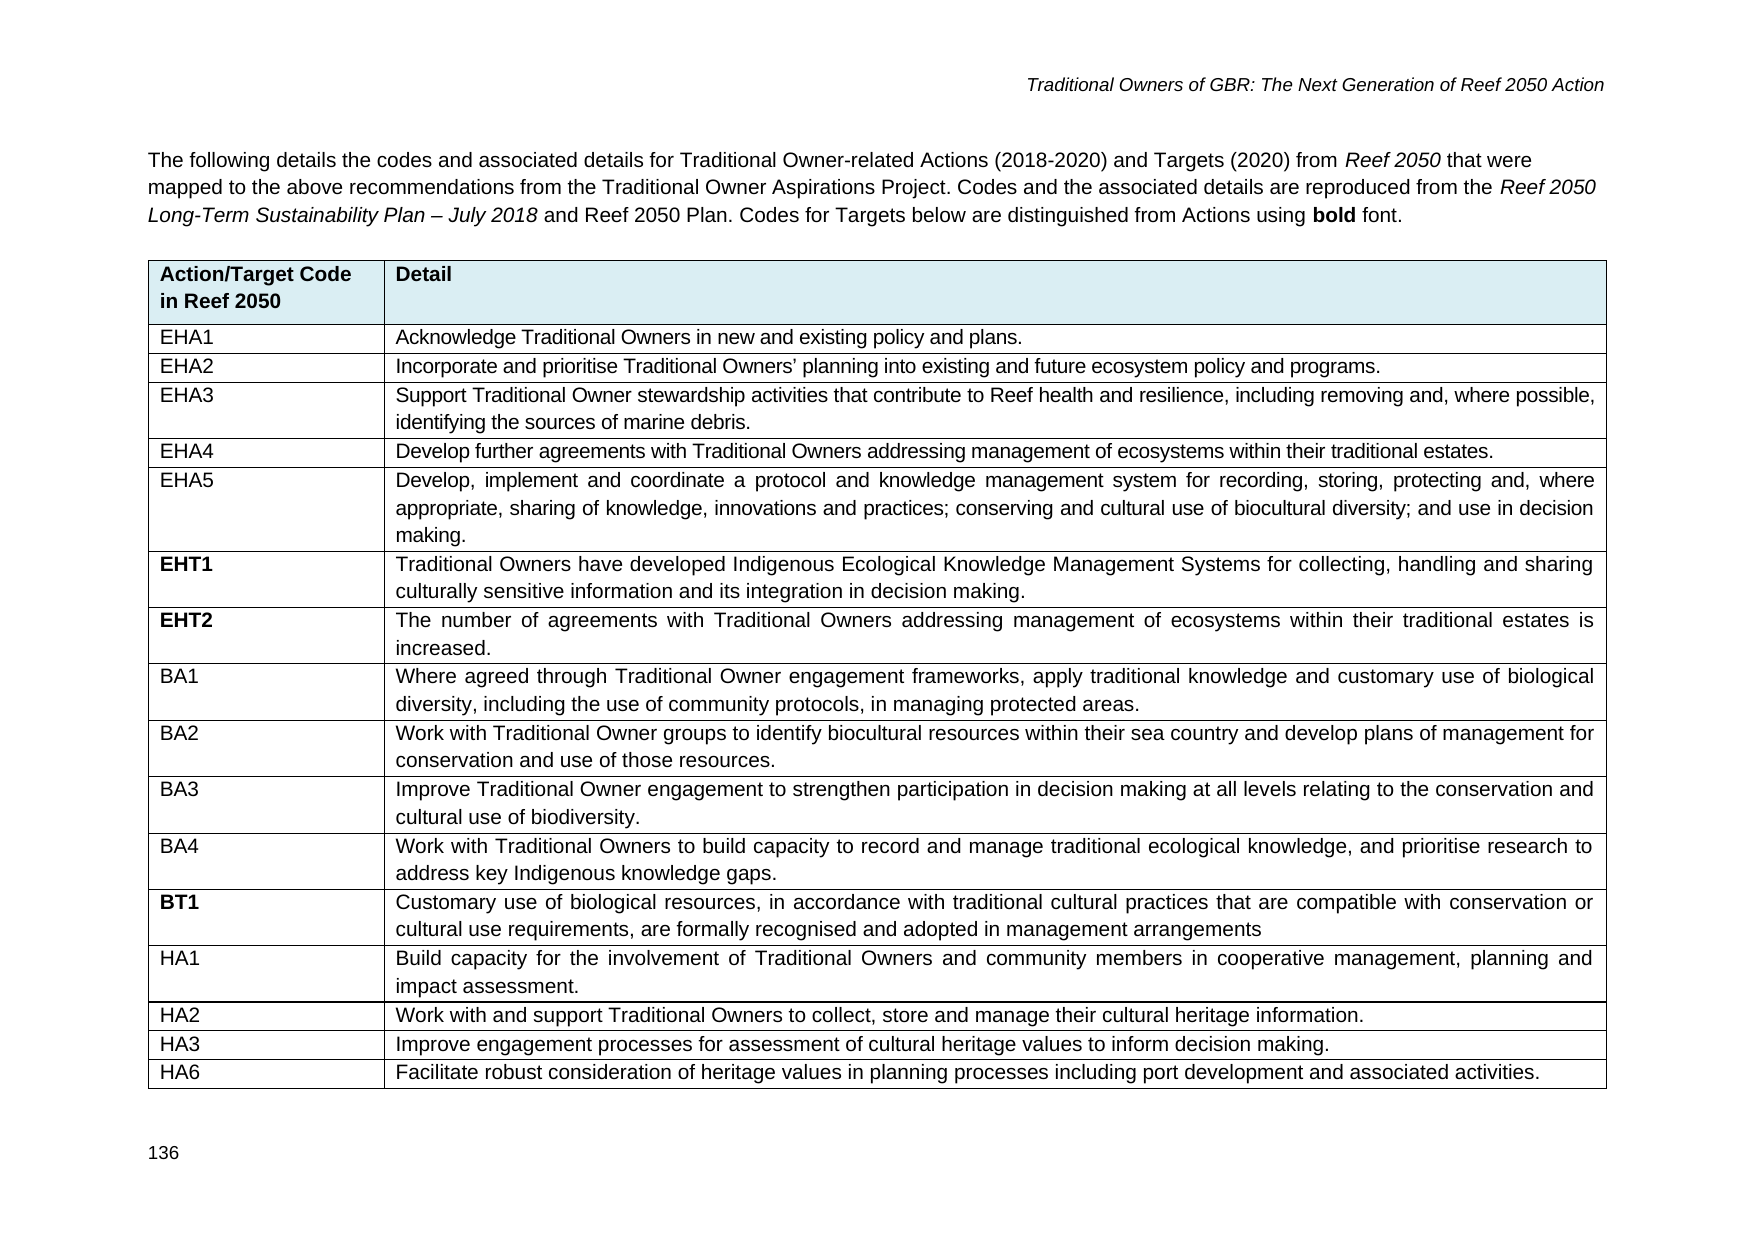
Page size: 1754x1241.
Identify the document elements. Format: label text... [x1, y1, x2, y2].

table_cell EHA1 [149, 325, 384, 353]
table_cell Acknowledge Traditional Owners in new and existing policy and plans. [385, 325, 1606, 353]
table_cell EHA3 [149, 383, 384, 438]
table_cell EHA2 [149, 354, 384, 382]
table_cell EHT2 [149, 608, 384, 663]
table_cell HA3 [149, 1031, 384, 1059]
table_cell BA2 [149, 721, 384, 776]
table_cell The number of agreements with Traditional Owners addressing management of ecosystems within their traditional estates is increased. [385, 608, 1606, 663]
table_cell EHT1 [149, 552, 384, 607]
table_cell Facilitate robust consideration of heritage values in planning processes including port development and associated activities. [385, 1060, 1606, 1088]
table_cell Improve engagement processes for assessment of cultural heritage values to inform decision making. [385, 1031, 1606, 1059]
table_cell Support Traditional Owner stewardship activities that contribute to Reef health and resilience, including removing and, where possible, identifying the sources of marine debris. [385, 383, 1606, 438]
table_cell Work with Traditional Owner groups to identify biocultural resources within their sea country and develop plans of management for conservation and use of those resources. [385, 721, 1606, 776]
table_cell HA6 [149, 1060, 384, 1088]
table_cell Improve Traditional Owner engagement to strengthen participation in decision making at all levels relating to the conservation and cultural use of biodiversity. [385, 777, 1606, 832]
table_cell Traditional Owners have developed Indigenous Ecological Knowledge Management Systems for collecting, handling and sharing culturally sensitive information and its integration in decision making. [385, 552, 1606, 607]
table_cell BT1 [149, 890, 384, 945]
table_cell Incorporate and prioritise Traditional Owners’ planning into existing and future ecosystem policy and programs. [385, 354, 1606, 382]
table_cell BA1 [149, 664, 384, 720]
table_cell Work with and support Traditional Owners to collect, store and manage their cultural heritage information. [385, 1003, 1606, 1030]
table_cell BA3 [149, 777, 384, 832]
table_cell EHA5 [149, 468, 384, 551]
table_cell Build capacity for the involvement of Traditional Owners and community members in cooperative management, planning and impact assessment. [385, 946, 1606, 1001]
text The following details the codes and associated details for Traditional Owner-related Actions (2018-2020) and Targets (2020) from Reef 2050 that were mapped to the above recommendations from the Traditional Owner Aspirations Project. Codes and the associated details are reproduced from the Reef 2050 Long-Term Sustainability Plan – July 2018 and Reef 2050 Plan. Codes for Targets below are distinguished from Actions using bold font. [148, 148, 1606, 227]
table_header Action/Target Code in Reef 2050 [149, 261, 384, 324]
table_cell Where agreed through Traditional Owner engagement frameworks, apply traditional knowledge and customary use of biological diversity, including the use of community protocols, in managing protected areas. [385, 664, 1606, 720]
table_cell HA2 [149, 1003, 384, 1030]
table_cell BA4 [149, 834, 384, 889]
table_cell EHA4 [149, 439, 384, 467]
table_cell Develop, implement and coordinate a protocol and knowledge management system for recording, storing, protecting and, where appropriate, sharing of knowledge, innovations and practices; conserving and cultural use of biocultural diversity; and use in decision making. [385, 468, 1606, 551]
table_cell HA1 [149, 946, 384, 1001]
table_header Detail [385, 261, 1606, 324]
table_cell Work with Traditional Owners to build capacity to record and manage traditional ecological knowledge, and prioritise research to address key Indigenous knowledge gaps. [385, 834, 1606, 889]
table_cell Customary use of biological resources, in accordance with traditional cultural practices that are compatible with conservation or cultural use requirements, are formally recognised and adopted in management arrangements [385, 890, 1606, 945]
table_cell Develop further agreements with Traditional Owners addressing management of ecosystems within their traditional estates. [385, 439, 1606, 467]
